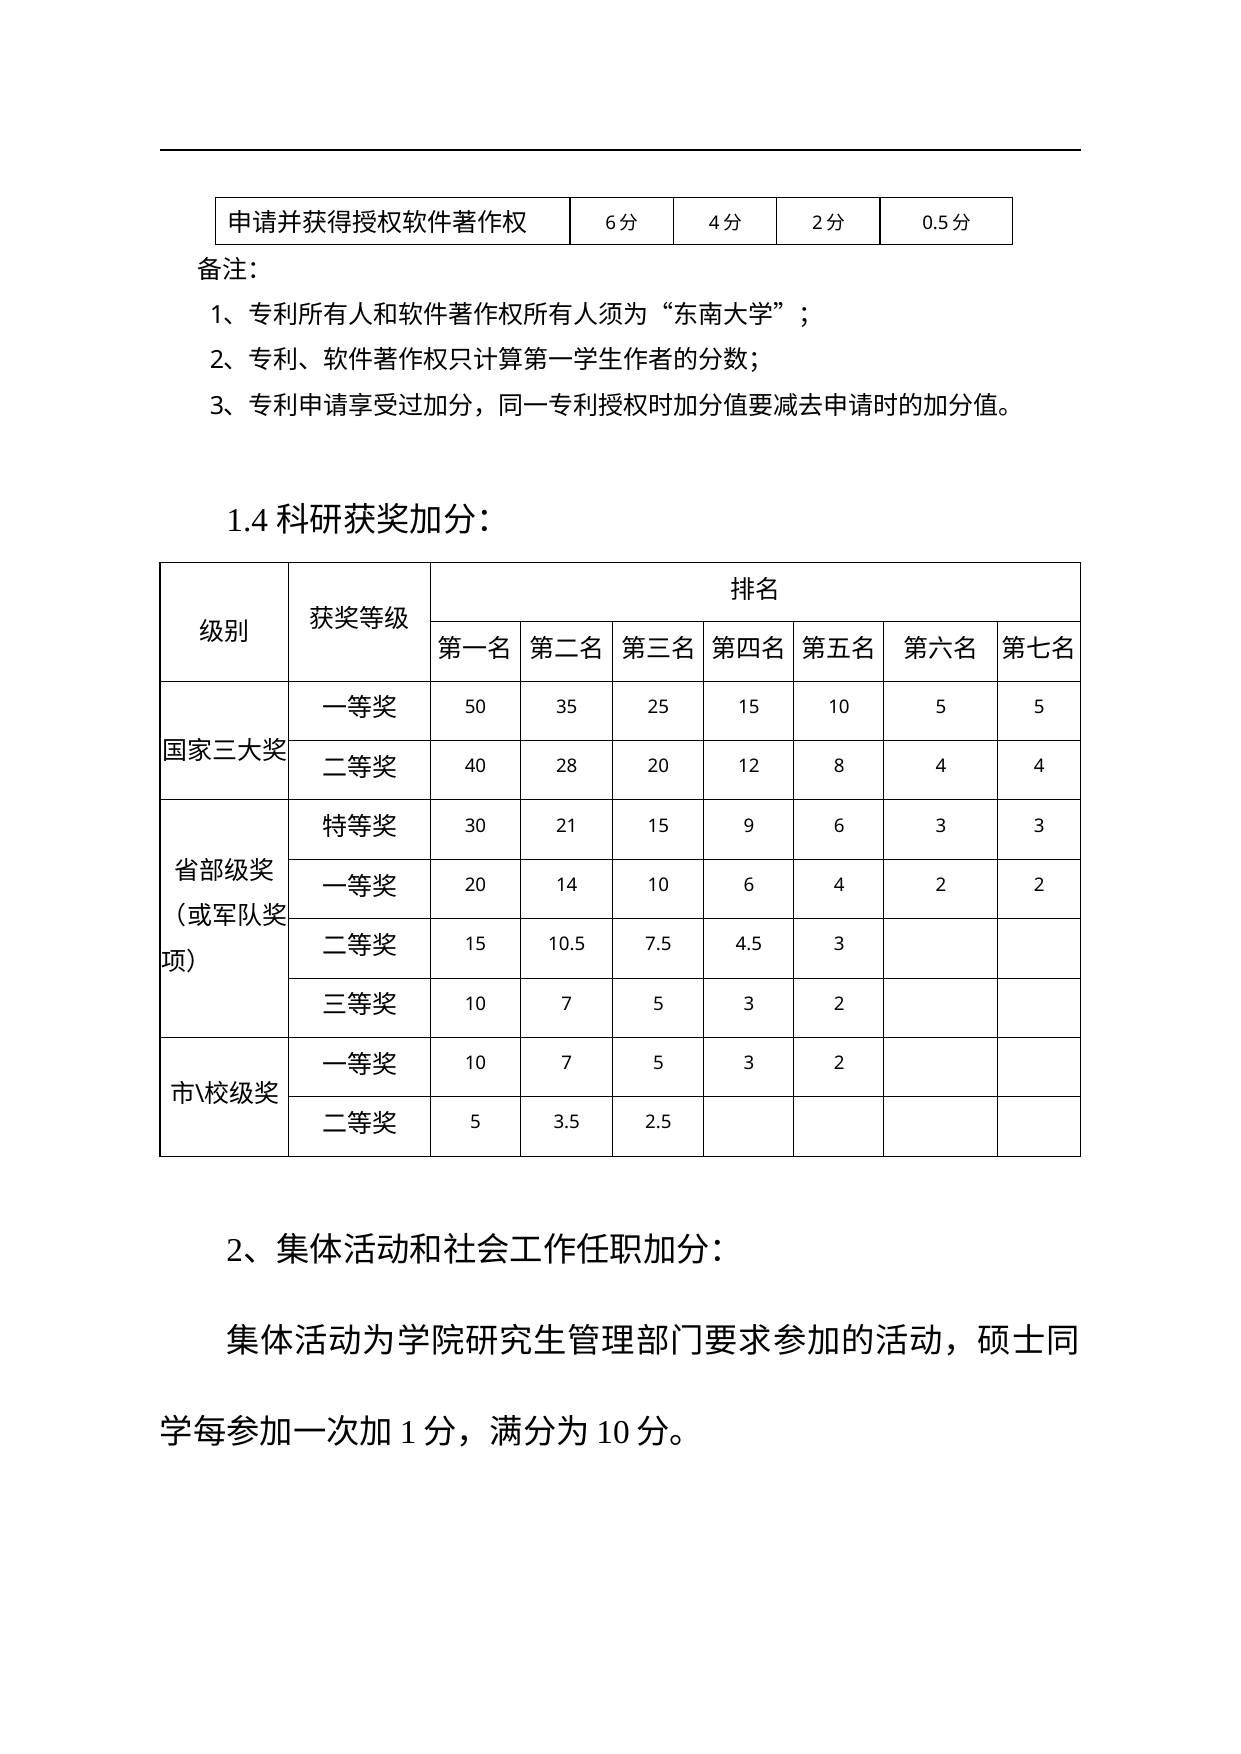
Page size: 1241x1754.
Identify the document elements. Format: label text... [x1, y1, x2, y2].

table_cell 5 [998, 682, 1080, 740]
table_cell 12 [704, 741, 793, 799]
table_cell 15 [704, 682, 793, 740]
table_cell 15 [613, 800, 703, 859]
table_cell 4 [884, 741, 997, 799]
table_cell 2.5 [613, 1097, 703, 1156]
table_cell 第一名 [431, 622, 520, 681]
table_cell 5 [613, 1038, 703, 1096]
table_cell 5 [431, 1097, 520, 1156]
table_cell 20 [431, 860, 520, 918]
table_cell 第七名 [998, 622, 1080, 681]
table_cell [998, 1038, 1080, 1096]
table_header 级别 [161, 563, 288, 681]
table_cell 6分 [571, 198, 673, 244]
table_cell 28 [521, 741, 612, 799]
table_cell 第四名 [704, 622, 793, 681]
table_cell 7 [521, 979, 612, 1037]
table_cell 4.5 [704, 919, 793, 977]
table_cell 二等奖 [289, 741, 430, 799]
table_cell 国家三大奖 [161, 682, 288, 799]
table_cell [998, 1097, 1080, 1156]
text 备注： [159, 245, 1081, 290]
table_cell [884, 1038, 997, 1096]
table_cell 0.5分 [881, 198, 1012, 244]
table_cell 14 [521, 860, 612, 918]
table_cell 4 [794, 860, 883, 918]
table_header 排名 [431, 563, 1080, 621]
table_cell 第六名 [884, 622, 997, 681]
table_cell 5 [613, 979, 703, 1037]
table_header 获奖等级 [289, 563, 430, 681]
table_cell 7.5 [613, 919, 703, 977]
table_cell 市\校级奖 [161, 1038, 288, 1156]
table_cell 2分 [777, 198, 879, 244]
table_cell 特等奖 [289, 800, 430, 859]
table_cell [998, 919, 1080, 977]
table_cell 二等奖 [289, 919, 430, 977]
table_cell 5 [884, 682, 997, 740]
table_cell 3 [794, 919, 883, 977]
text 2、专利、软件著作权只计算第一学生作者的分数； [159, 335, 1081, 381]
table_cell 2 [998, 860, 1080, 918]
table_cell [884, 979, 997, 1037]
table_cell 21 [521, 800, 612, 859]
table_cell 省部级奖 （或军队奖项） [161, 800, 288, 1037]
table_cell 3 [998, 800, 1080, 859]
table_cell 3.5 [521, 1097, 612, 1156]
text 集体活动为学院研究生管理部门要求参加的活动，硕士同学每参加一次加1分，满分为10分。 [159, 1293, 1081, 1474]
table_cell 6 [794, 800, 883, 859]
table_cell 10 [431, 1038, 520, 1096]
table_cell 35 [521, 682, 612, 740]
table_cell [884, 1097, 997, 1156]
table_cell 10 [431, 979, 520, 1037]
table_cell 4分 [674, 198, 776, 244]
table_cell 10 [794, 682, 883, 740]
text 3、专利申请享受过加分，同一专利授权时加分值要减去申请时的加分值。 [159, 381, 1081, 426]
table_cell 一等奖 [289, 1038, 430, 1096]
table_cell 一等奖 [289, 860, 430, 918]
table_cell 10 [613, 860, 703, 918]
table_cell 40 [431, 741, 520, 799]
table_cell 50 [431, 682, 520, 740]
text 1、专利所有人和软件著作权所有人须为“东南大学”； [159, 290, 1081, 335]
table_cell [998, 979, 1080, 1037]
text 1.4 科研获奖加分： [159, 471, 1081, 562]
table_cell 申请并获得授权软件著作权 [216, 198, 569, 244]
text 2、集体活动和社会工作任职加分： [159, 1202, 1081, 1293]
table_cell 第二名 [521, 622, 612, 681]
table_cell 3 [704, 1038, 793, 1096]
table_cell 30 [431, 800, 520, 859]
table_cell 二等奖 [289, 1097, 430, 1156]
table_cell 第五名 [794, 622, 883, 681]
table_cell 三等奖 [289, 979, 430, 1037]
table_cell 2 [794, 979, 883, 1037]
table_cell [704, 1097, 793, 1156]
table_cell 2 [884, 860, 997, 918]
table_cell 20 [613, 741, 703, 799]
table_cell 7 [521, 1038, 612, 1096]
table_cell 9 [704, 800, 793, 859]
table_cell [794, 1097, 883, 1156]
table_cell 15 [431, 919, 520, 977]
table_cell 25 [613, 682, 703, 740]
table_cell 10.5 [521, 919, 612, 977]
table_cell 4 [998, 741, 1080, 799]
table_cell 一等奖 [289, 682, 430, 740]
table_cell 第三名 [613, 622, 703, 681]
table_cell [884, 919, 997, 977]
table_cell 3 [704, 979, 793, 1037]
table_cell 6 [704, 860, 793, 918]
table_cell 3 [884, 800, 997, 859]
table_cell 2 [794, 1038, 883, 1096]
table_cell 8 [794, 741, 883, 799]
